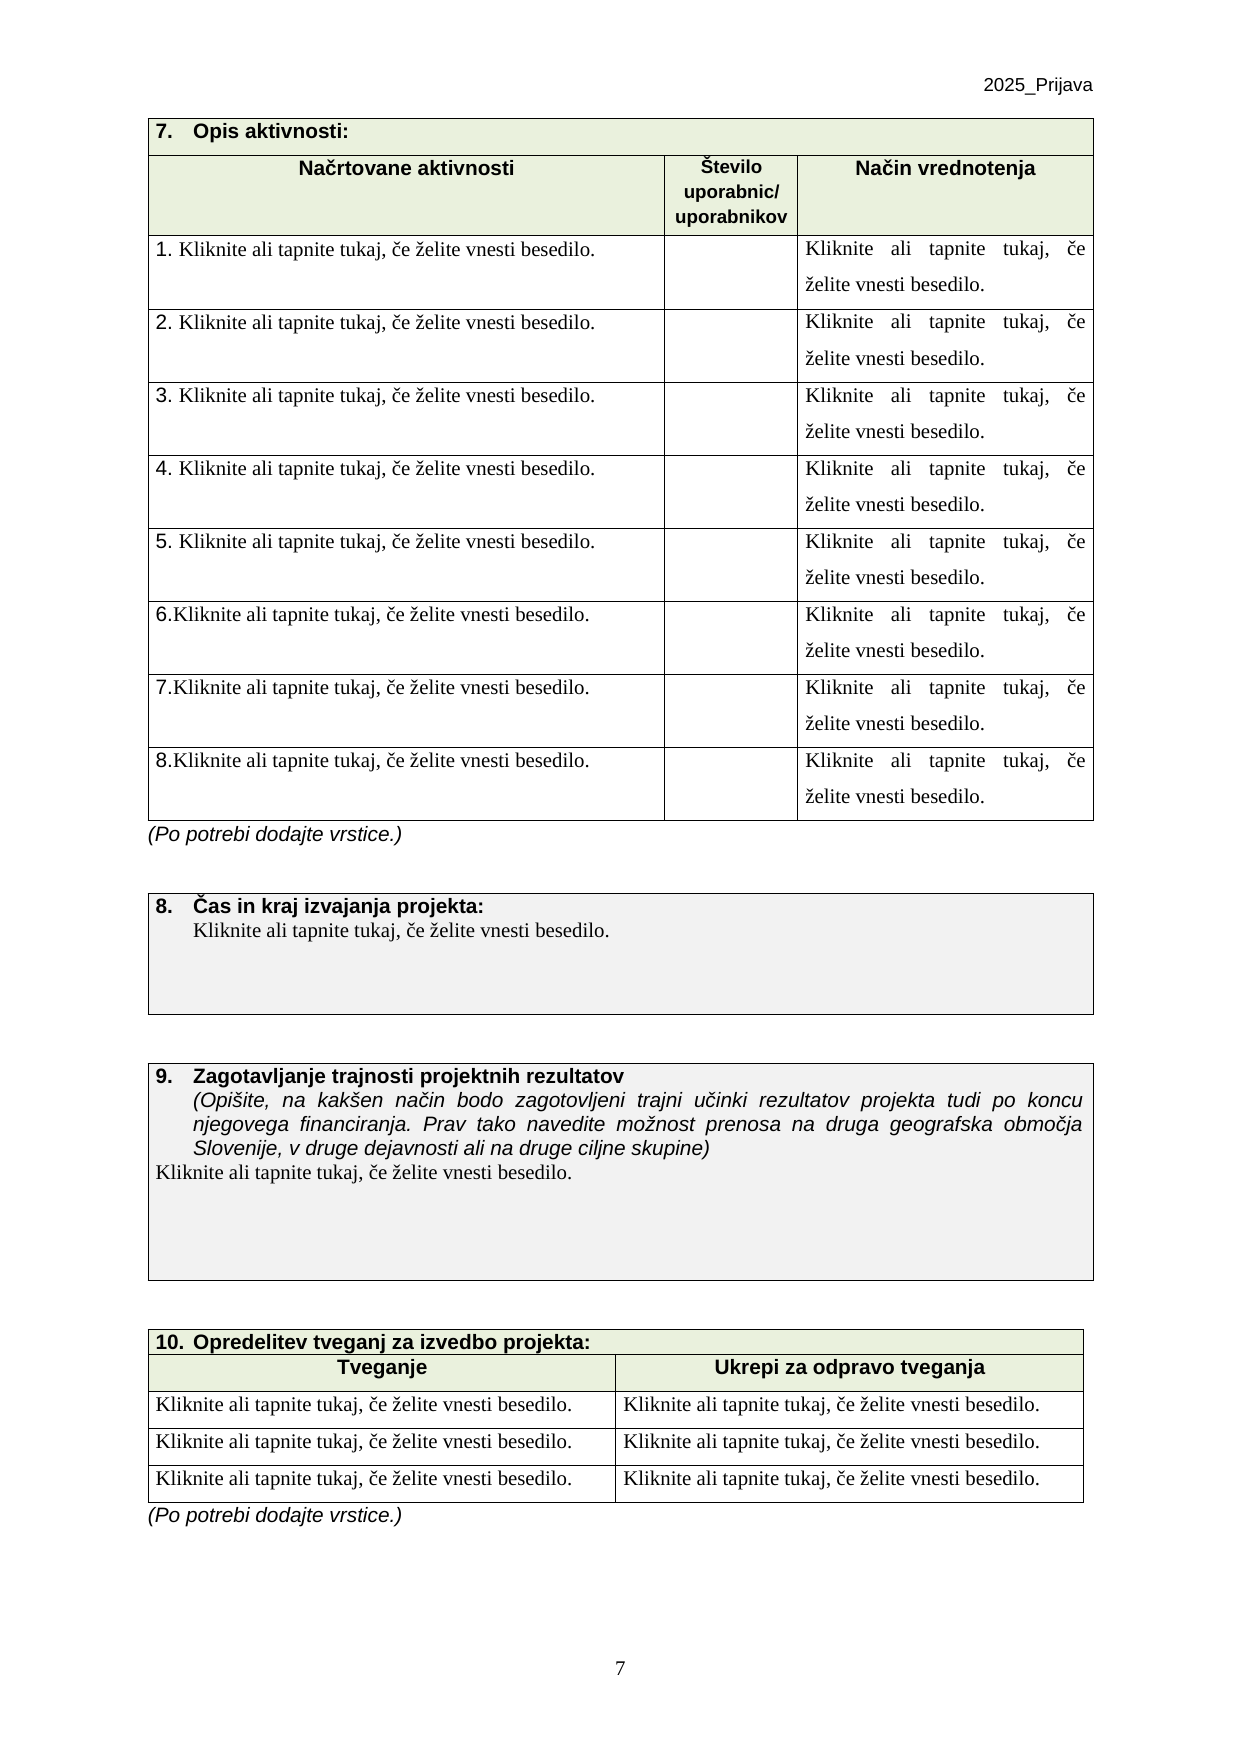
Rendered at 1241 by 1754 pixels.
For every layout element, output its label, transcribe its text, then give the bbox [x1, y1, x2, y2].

text (Po potrebi dodajte vrstice.) [148, 821, 1093, 845]
table_cell Število uporabnic/ uporabnikov [665, 156, 797, 235]
table_cell [665, 236, 797, 308]
table_cell Ukrepi za odpravo tveganja [616, 1355, 1083, 1391]
table_header Opredelitev tveganj za izvedbo projekta: [149, 1330, 1083, 1354]
table_cell 6. [149, 602, 664, 674]
table_cell [665, 675, 797, 747]
table_cell [665, 602, 797, 674]
table_header Čas in kraj izvajanja projekta: [149, 894, 1093, 1014]
table_cell [665, 383, 797, 455]
table_cell 5. [149, 529, 664, 601]
table_cell [665, 456, 797, 528]
table_header Zagotavljanje trajnosti projektnih rezultatov (Opišite, na kakšen način bodo zagotovljeni trajni učinki rezultatov projekta tudi po koncu njegovega financiranja. Prav tako navedite možnost prenosa na druga geografska območja Slovenije, v druge dejavnosti ali na druge ciljne skupine) [149, 1064, 1093, 1280]
table_cell Način vrednotenja [798, 156, 1093, 235]
text (Po potrebi dodajte vrstice.) [148, 1503, 1093, 1527]
table_cell 2. [149, 310, 664, 382]
table_cell 7. [149, 675, 664, 747]
table_cell 8. [149, 748, 664, 820]
table_cell 1. [149, 236, 664, 308]
table_cell Tveganje [149, 1355, 615, 1391]
table_cell [665, 748, 797, 820]
table_cell 4. [149, 456, 664, 528]
table_cell 3. [149, 383, 664, 455]
table_cell [665, 310, 797, 382]
table_cell [665, 529, 797, 601]
table_cell Načrtovane aktivnosti [149, 156, 664, 235]
table_header Opis aktivnosti: [149, 119, 1093, 155]
